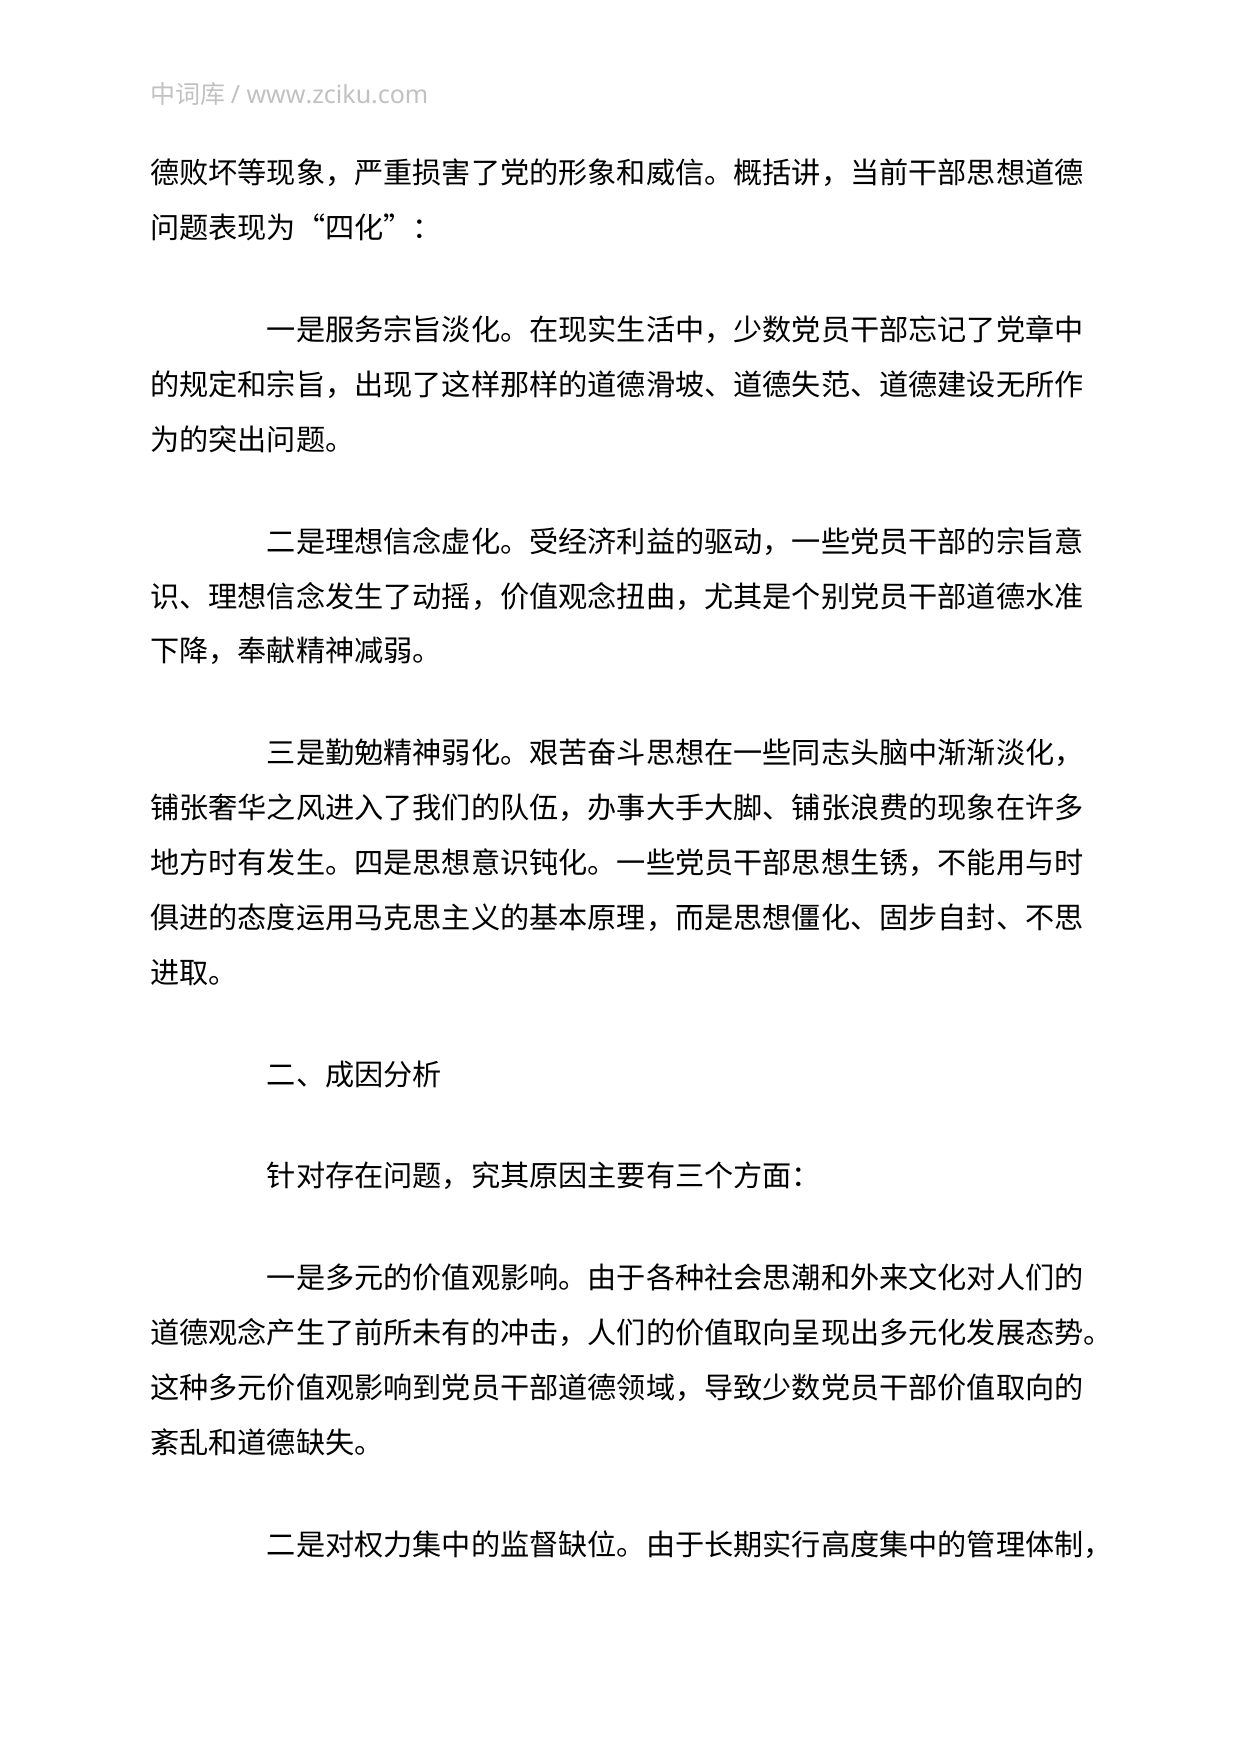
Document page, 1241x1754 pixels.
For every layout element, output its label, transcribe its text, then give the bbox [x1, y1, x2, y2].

text 一是服务宗旨淡化。在现实生活中，少数党员干部忘记了党章中的规定和宗旨，出现了这样那样的道德滑坡、道德失范、道德建设无所作为的突出问题。 [150, 307, 1090, 459]
text 一是多元的价值观影响。由于各种社会思潮和外来文化对人们的道德观念产生了前所未有的冲击，人们的价值取向呈现出多元化发展态势。这种多元价值观影响到党员干部道德领域，导致少数党员干部价值取向的紊乱和道德缺失。 [150, 1255, 1090, 1462]
text 针对存在问题，究其原因主要有三个方面： [150, 1153, 1090, 1195]
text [150, 1521, 1090, 1563]
text 二是理想信念虚化。受经济利益的驱动，一些党员干部的宗旨意识、理想信念发生了动摇，价值观念扭曲，尤其是个别党员干部道德水准下降，奉献精神减弱。 [150, 518, 1090, 670]
text 三是勤勉精神弱化。艰苦奋斗思想在一些同志头脑中渐渐淡化，铺张奢华之风进入了我们的队伍，办事大手大脚、铺张浪费的现象在许多地方时有发生。四是思想意识钝化。一些党员干部思想生锈，不能用与时俱进的态度运用马克思主义的基本原理，而是思想僵化、固步自封、不思进取。 [150, 730, 1090, 992]
text 二、成因分析 [150, 1051, 1090, 1093]
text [150, 150, 1090, 247]
